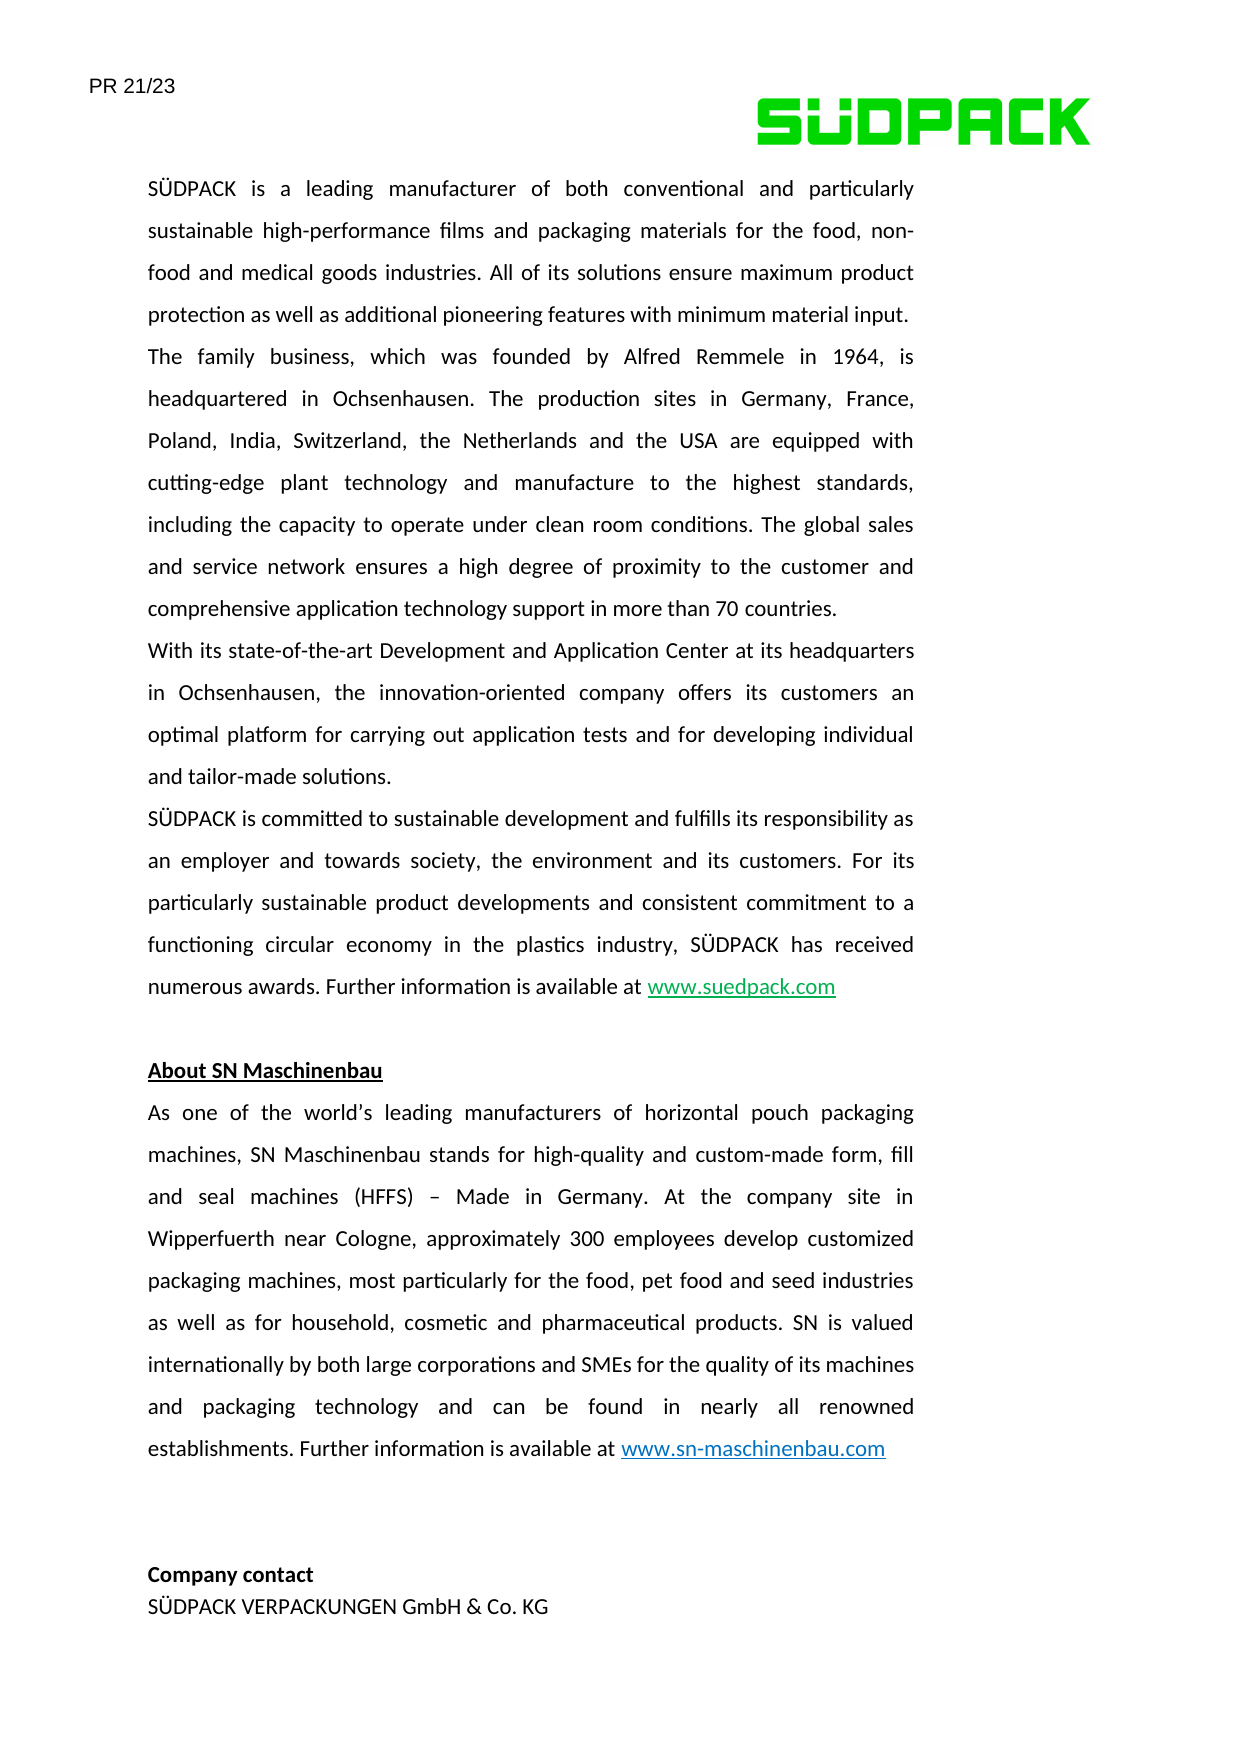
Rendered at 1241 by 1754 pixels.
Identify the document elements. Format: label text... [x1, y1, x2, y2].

picture [755, 97, 1093, 146]
text With its state-of-the-art Development and Application Center at its headquarters in Ochsenhausen, the innovation-oriented company offers its customers an optimal platform for carrying out application tests and for developing individual and tailor-made solutions. [148, 636, 915, 790]
text SÜDPACK is committed to sustainable development and fulfills its responsibility as an employer and towards society, the environment and its customers. For its particularly sustainable product developments and consistent commitment to a functioning circular economy in the plastics industry, SÜDPACK has received numerous awards. Further information is available at www.suedpack.com [148, 804, 915, 1000]
text As one of the world’s leading manufacturers of horizontal pouch packaging machines, SN Maschinenbau stands for high-quality and custom-made form, fill and seal machines (HFFS) – Made in Germany. At the company site in Wipperfuerth near Cologne, approximately 300 employees develop customized packaging machines, most particularly for the food, pet food and seed industries as well as for household, cosmetic and pharmaceutical products. SN is valued internationally by both large corporations and SMEs for the quality of its machines and packaging technology and can be found in nearly all renowned establishments. Further information is available at www.sn-maschinenbau.com [148, 1098, 915, 1462]
table_header Company contact SÜDPACK VERPACKUNGEN GmbH & Co. KG [136, 1560, 1015, 1624]
text About SN Maschinenbau [148, 1056, 915, 1084]
text The family business, which was founded by Alfred Remmele in 1964, is headquartered in Ochsenhausen. The production sites in Germany, France, Poland, India, Switzerland, the Netherlands and the USA are equipped with cutting-edge plant technology and manufacture to the highest standards, including the capacity to operate under clean room conditions. The global sales and service network ensures a high degree of proximity to the customer and comprehensive application technology support in more than 70 countries. [148, 342, 915, 622]
text SÜDPACK is a leading manufacturer of both conventional and particularly sustainable high-performance films and packaging materials for the food, non-food and medical goods industries. All of its solutions ensure maximum product protection as well as additional pioneering features with minimum material input. [148, 174, 915, 328]
